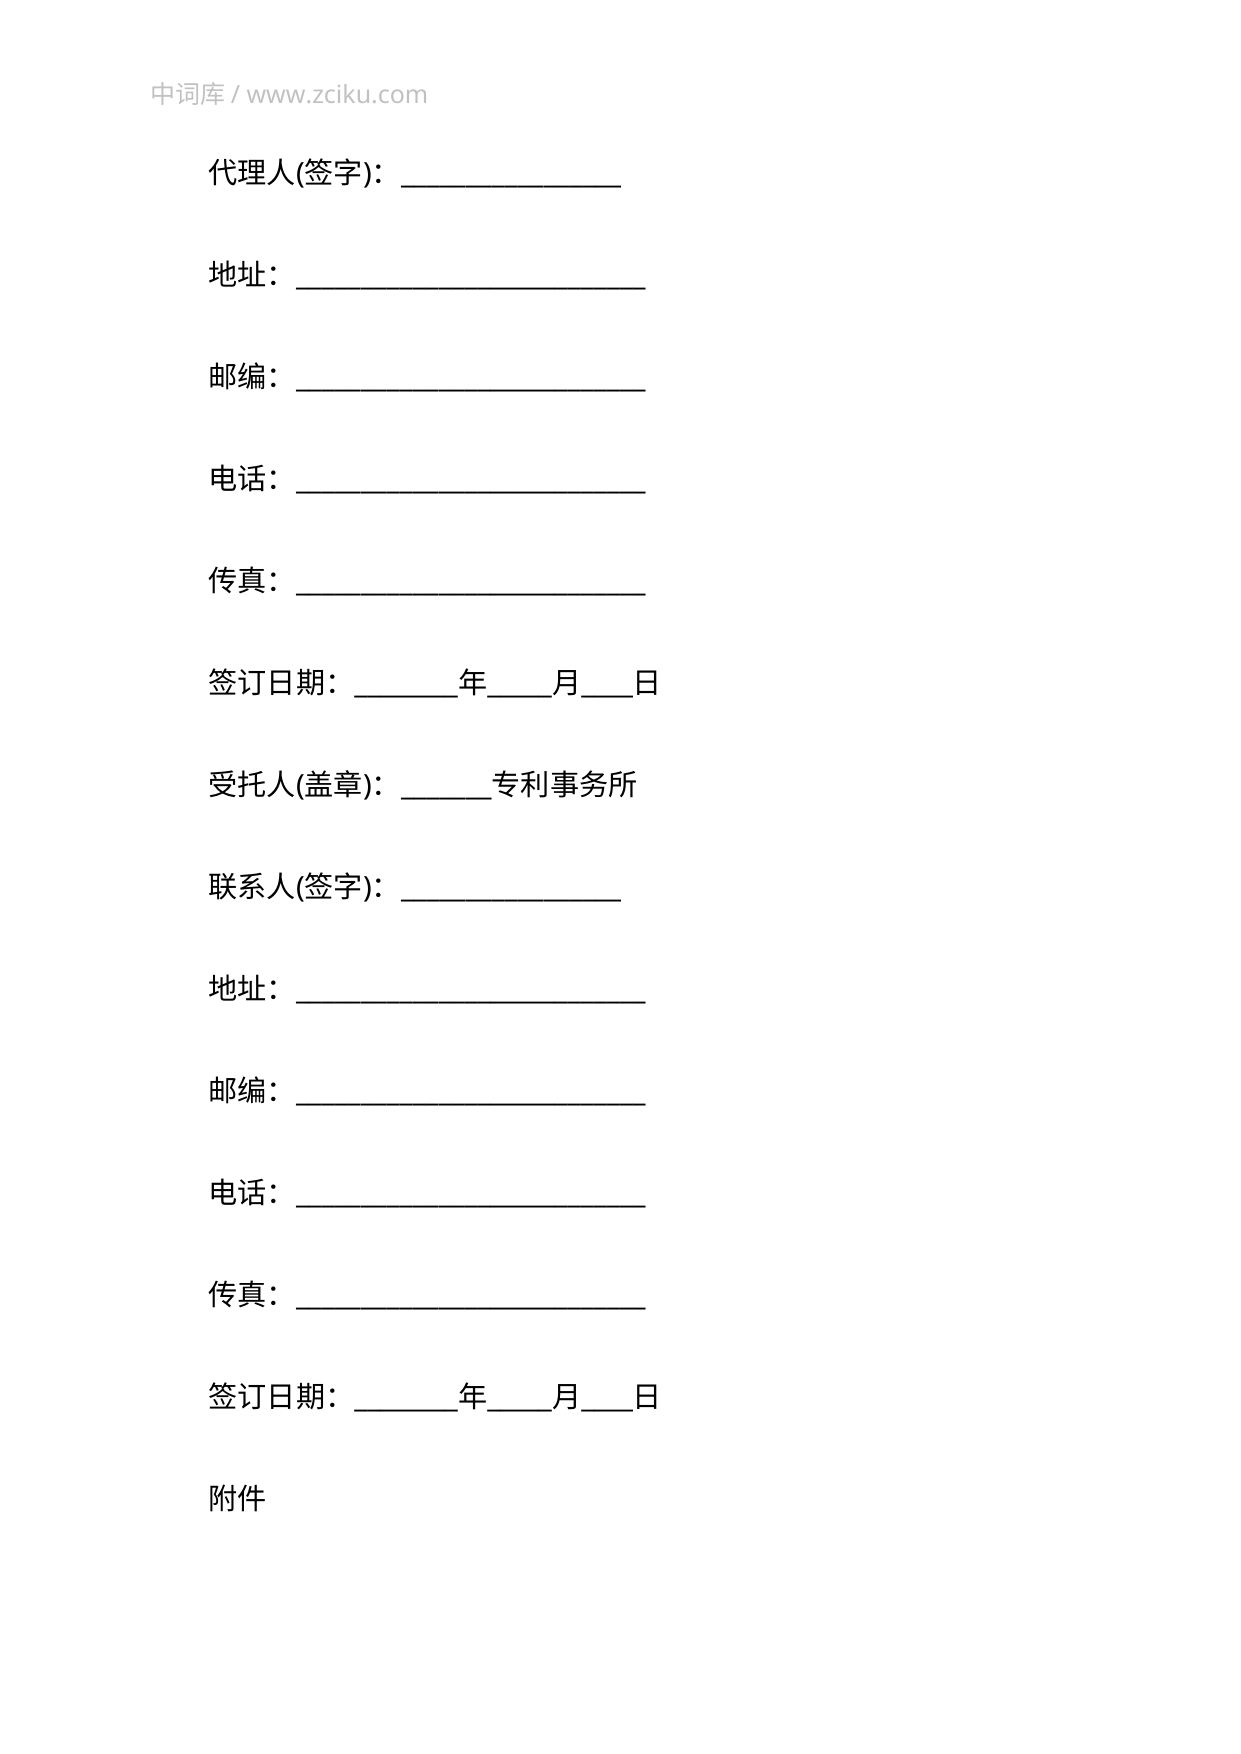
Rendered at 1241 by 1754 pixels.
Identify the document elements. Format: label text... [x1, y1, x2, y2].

text 地址：___________________________ [150, 966, 1090, 1008]
text 邮编：___________________________ [150, 1068, 1090, 1110]
text 电话：___________________________ [150, 456, 1090, 498]
text 地址：___________________________ [150, 252, 1090, 294]
text 邮编：___________________________ [150, 354, 1090, 396]
text 受托人(盖章)：_______专利事务所 [150, 762, 1090, 804]
text 签订日期：________年_____月____日 [150, 1374, 1090, 1416]
text 签订日期：________年_____月____日 [150, 660, 1090, 702]
text 传真：___________________________ [150, 1272, 1090, 1314]
text 代理人(签字)：_________________ [150, 150, 1090, 192]
text 电话：___________________________ [150, 1170, 1090, 1212]
text 附件 [150, 1476, 1090, 1518]
text 传真：___________________________ [150, 558, 1090, 600]
text 联系人(签字)：_________________ [150, 864, 1090, 906]
